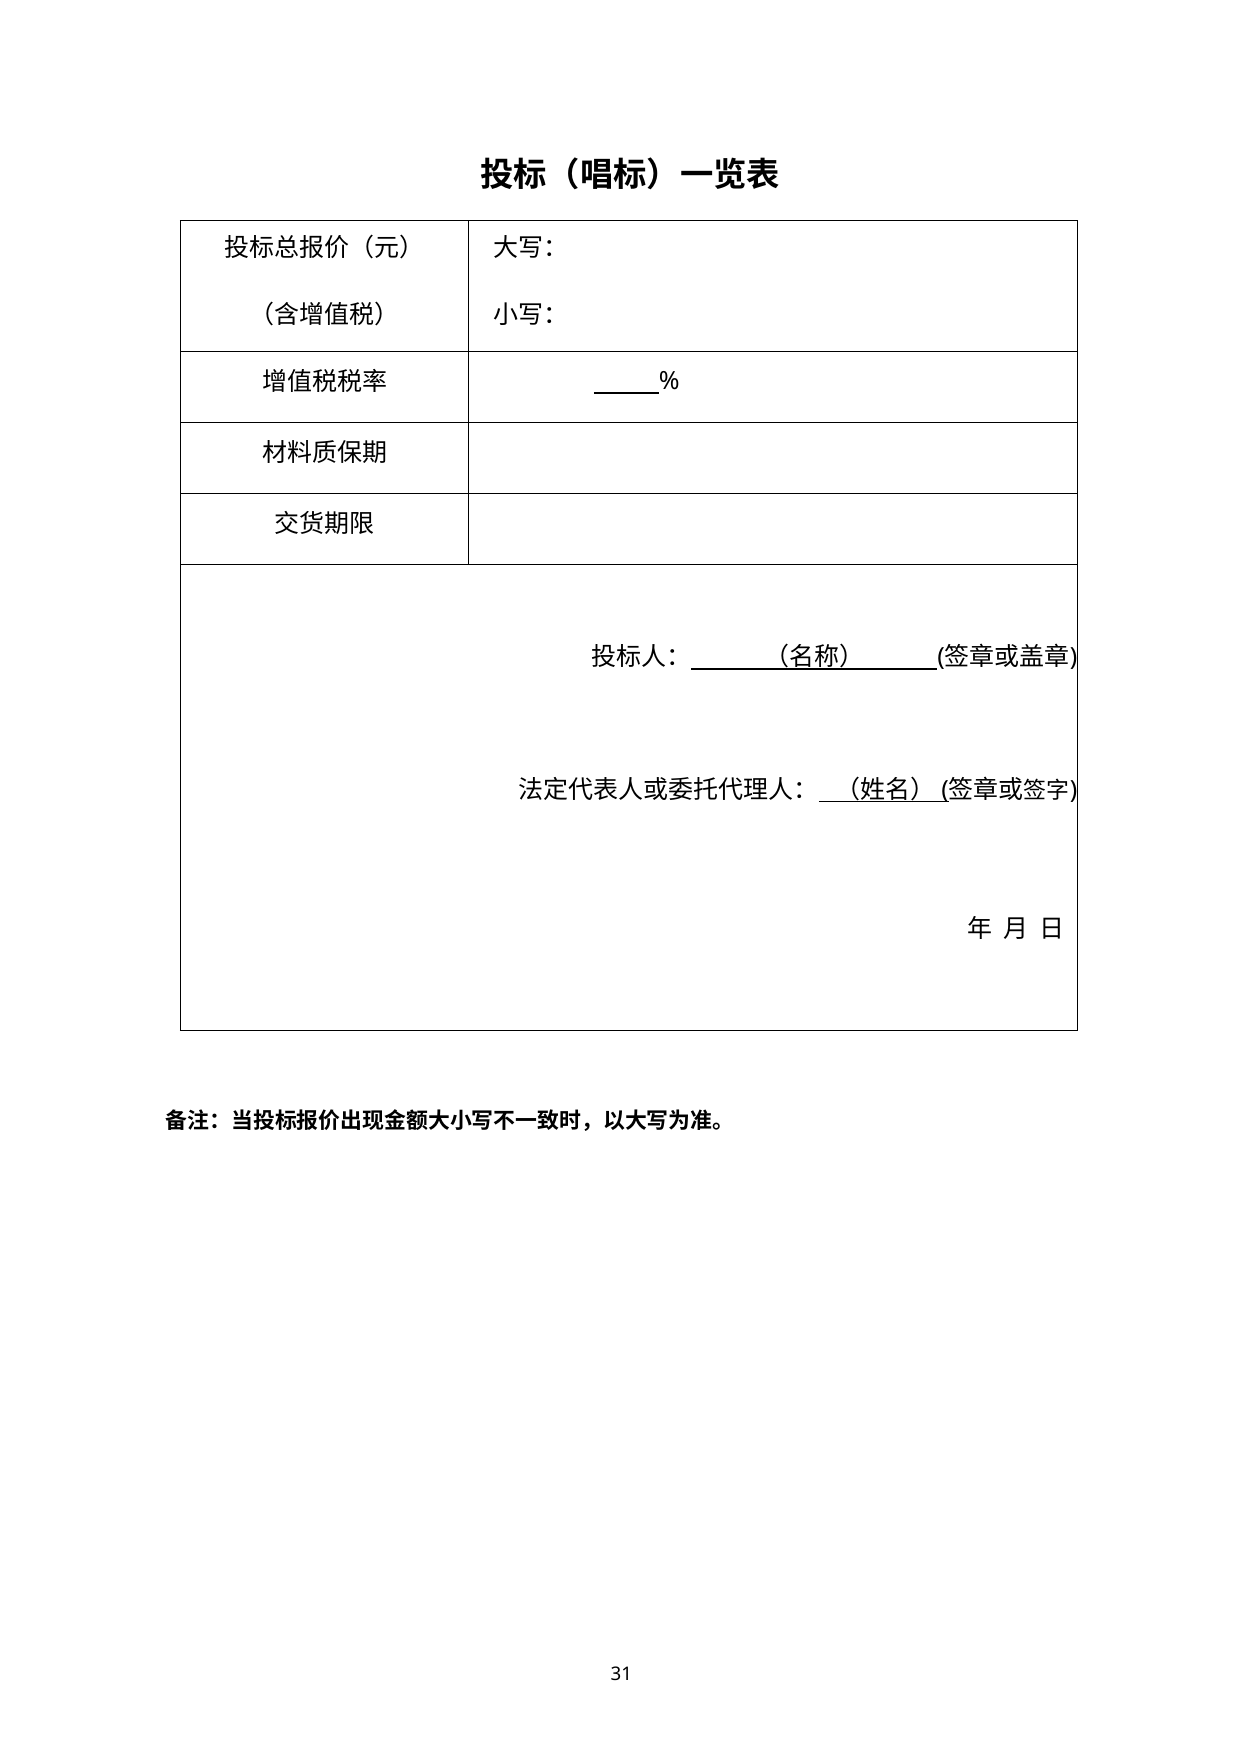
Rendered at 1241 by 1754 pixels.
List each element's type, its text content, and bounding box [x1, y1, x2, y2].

text 备注：当投标报价出现金额大小写不一致时，以大写为准。 [165, 1094, 1092, 1143]
table_cell 投标人： （名称） (签章或盖章) 法定代表人或委托代理人： （姓名） (签章或签字) 年 月 日 [181, 565, 1077, 1030]
table_cell [469, 423, 1077, 493]
table_header 大写： 小写： [469, 221, 1077, 351]
table_cell 交货期限 [181, 494, 468, 564]
table_header 投标总报价（元） （含增值税） [181, 221, 468, 351]
table_cell 增值税税率 [181, 352, 468, 422]
table_cell [469, 494, 1077, 564]
table_cell % [469, 352, 1077, 422]
text 投标（唱标）一览表 [165, 147, 1094, 196]
table_cell 材料质保期 [181, 423, 468, 493]
